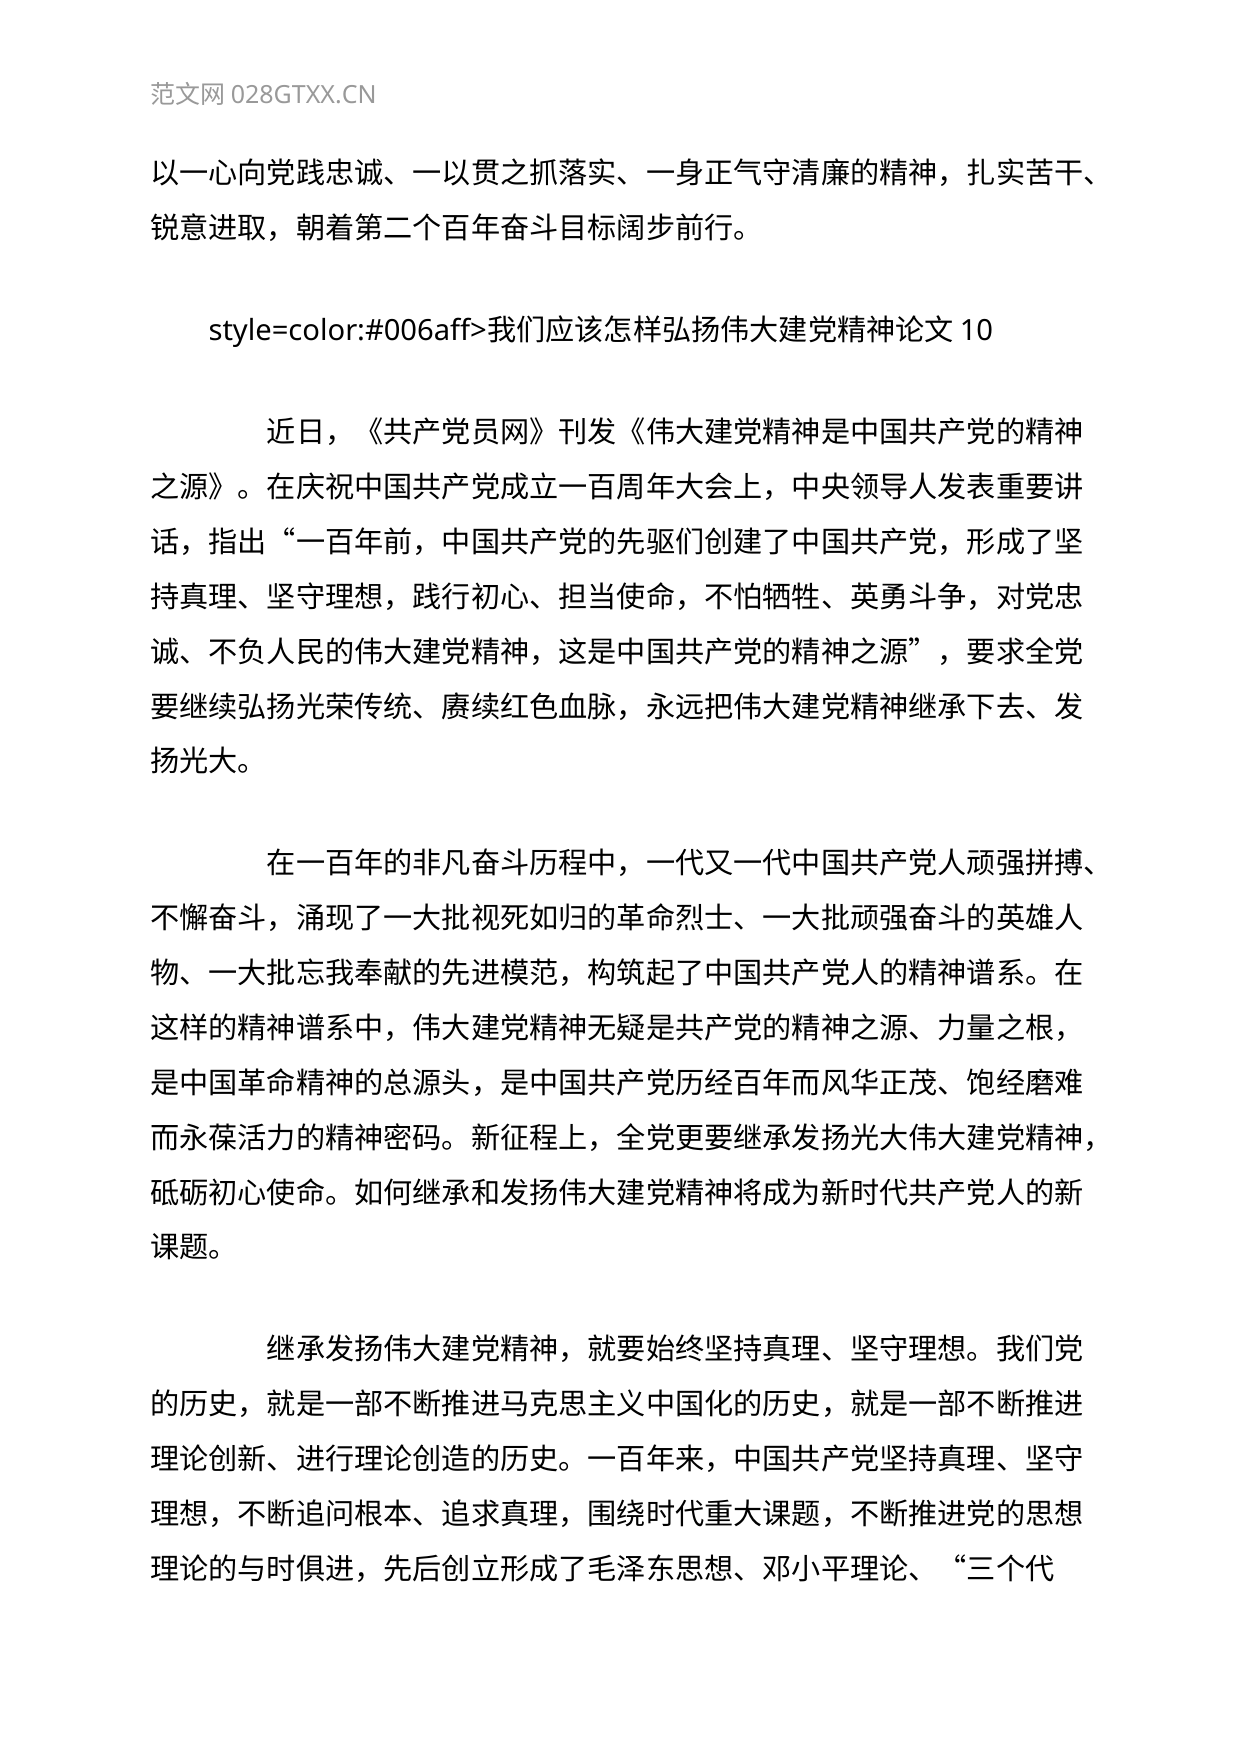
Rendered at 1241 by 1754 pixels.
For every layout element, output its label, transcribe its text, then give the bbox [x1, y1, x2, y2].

text 近日，《共产党员网》刊发《伟大建党精神是中国共产党的精神之源》。在庆祝中国共产党成立一百周年大会上，中央领导人发表重要讲话，指出“一百年前，中国共产党的先驱们创建了中国共产党，形成了坚持真理、坚守理想，践行初心、担当使命，不怕牺牲、英勇斗争，对党忠诚、不负人民的伟大建党精神，这是中国共产党的精神之源”，要求全党要继续弘扬光荣传统、赓续红色血脉，永远把伟大建党精神继承下去、发扬光大。 [150, 409, 1090, 780]
text 在一百年的非凡奋斗历程中，一代又一代中国共产党人顽强拼搏、不懈奋斗，涌现了一大批视死如归的革命烈士、一大批顽强奋斗的英雄人物、一大批忘我奉献的先进模范，构筑起了中国共产党人的精神谱系。在这样的精神谱系中，伟大建党精神无疑是共产党的精神之源、力量之根，是中国革命精神的总源头，是中国共产党历经百年而风华正茂、饱经磨难而永葆活力的精神密码。新征程上，全党更要继承发扬光大伟大建党精神，砥砺初心使命。如何继承和发扬伟大建党精神将成为新时代共产党人的新课题。 [150, 840, 1090, 1266]
text style=color:#006aff>我们应该怎样弘扬伟大建党精神论文10 [150, 307, 1090, 349]
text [150, 150, 1090, 247]
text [150, 1326, 1090, 1588]
